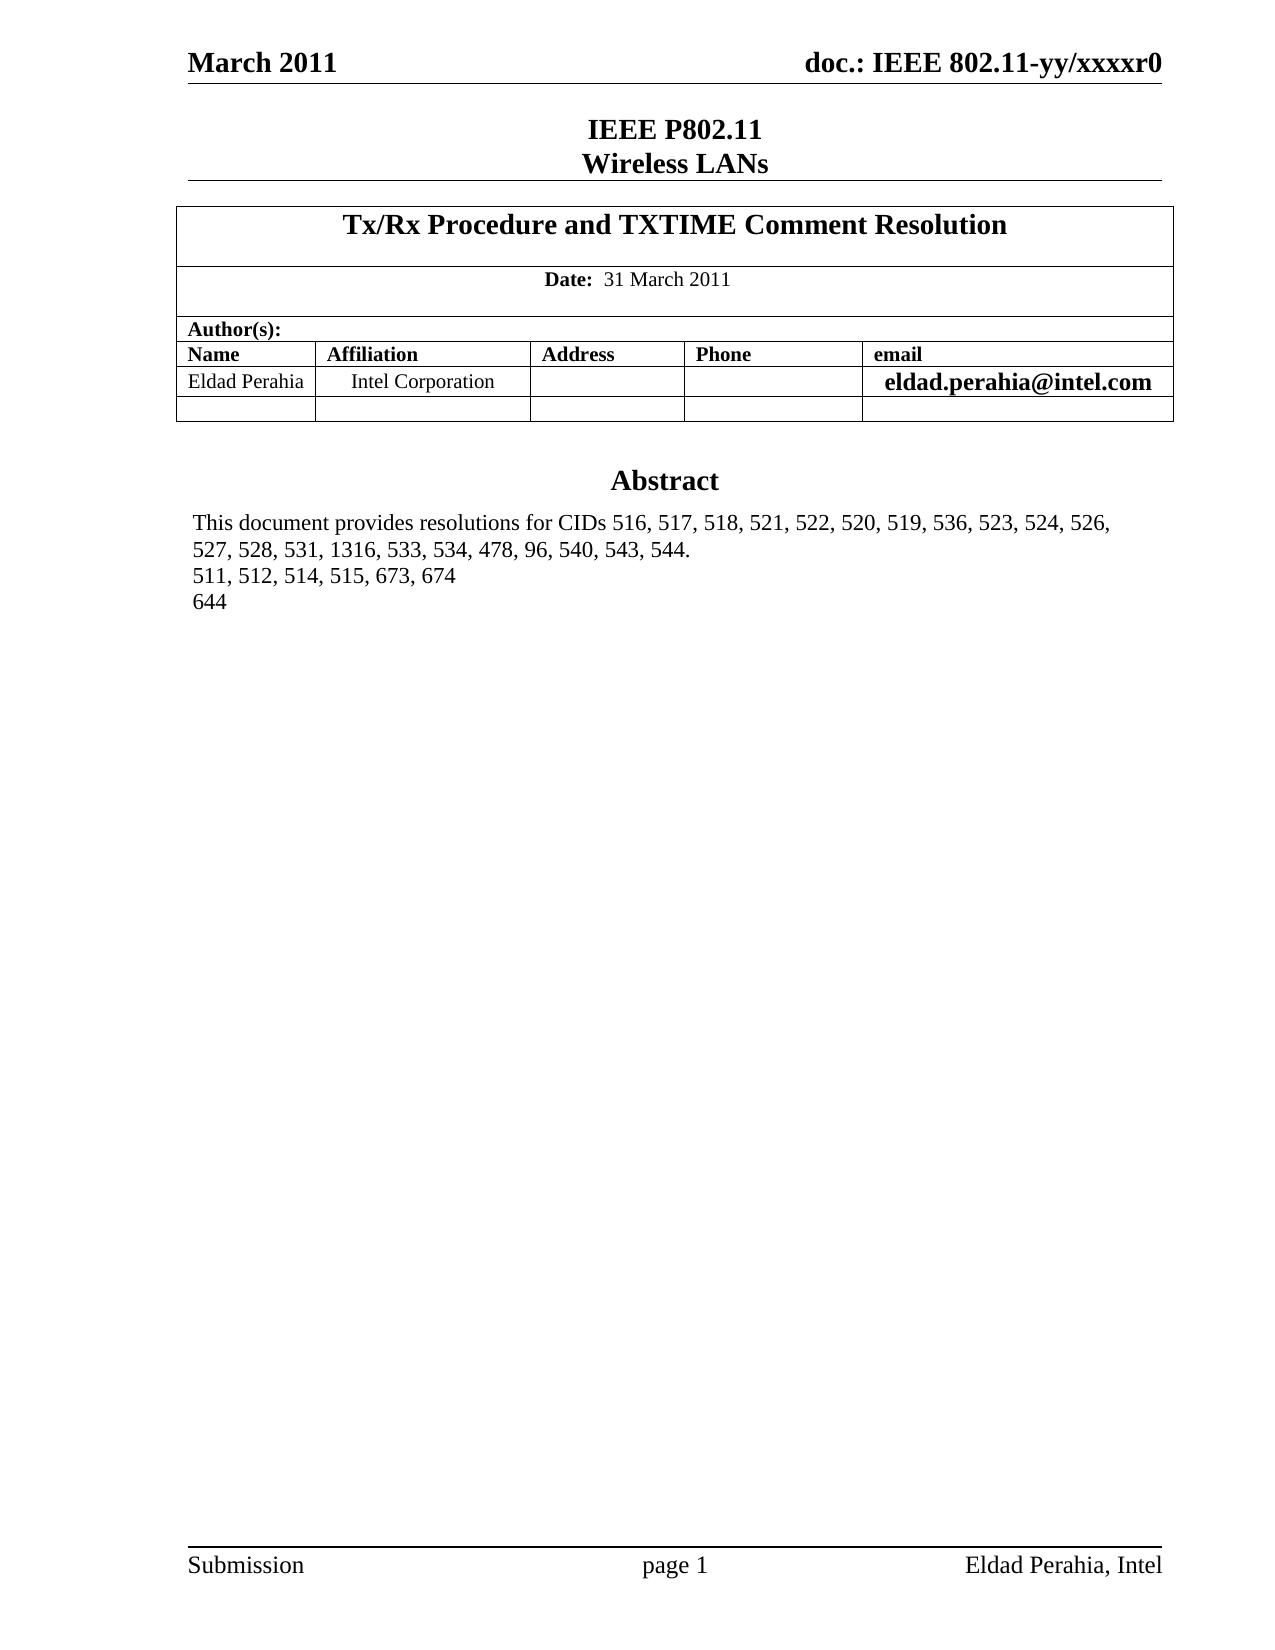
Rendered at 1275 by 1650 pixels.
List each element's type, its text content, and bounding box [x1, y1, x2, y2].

table_cell Affiliation [316, 342, 530, 366]
table_cell Date: 31 March 2011 [177, 267, 1173, 316]
table_cell email [863, 342, 1173, 366]
table_cell [685, 397, 862, 421]
table_cell [531, 367, 684, 396]
text IEEE P802.11 Wireless LANs [187, 112, 1162, 181]
table_cell [863, 397, 1173, 421]
table_cell Eldad Perahia [177, 367, 315, 396]
table_cell Name [177, 342, 315, 366]
table_cell Phone [685, 342, 862, 366]
table_cell Intel Corporation [316, 367, 530, 396]
table_cell eldad.perahia@intel.com [863, 367, 1173, 396]
table_header Tx/Rx Procedure and TXTIME Comment Resolution [177, 207, 1173, 266]
table_cell [177, 397, 315, 421]
table_cell Address [531, 342, 684, 366]
table_cell [685, 367, 862, 396]
table_cell [316, 397, 530, 421]
table_cell Author(s): [177, 317, 1173, 341]
table_cell [531, 397, 684, 421]
